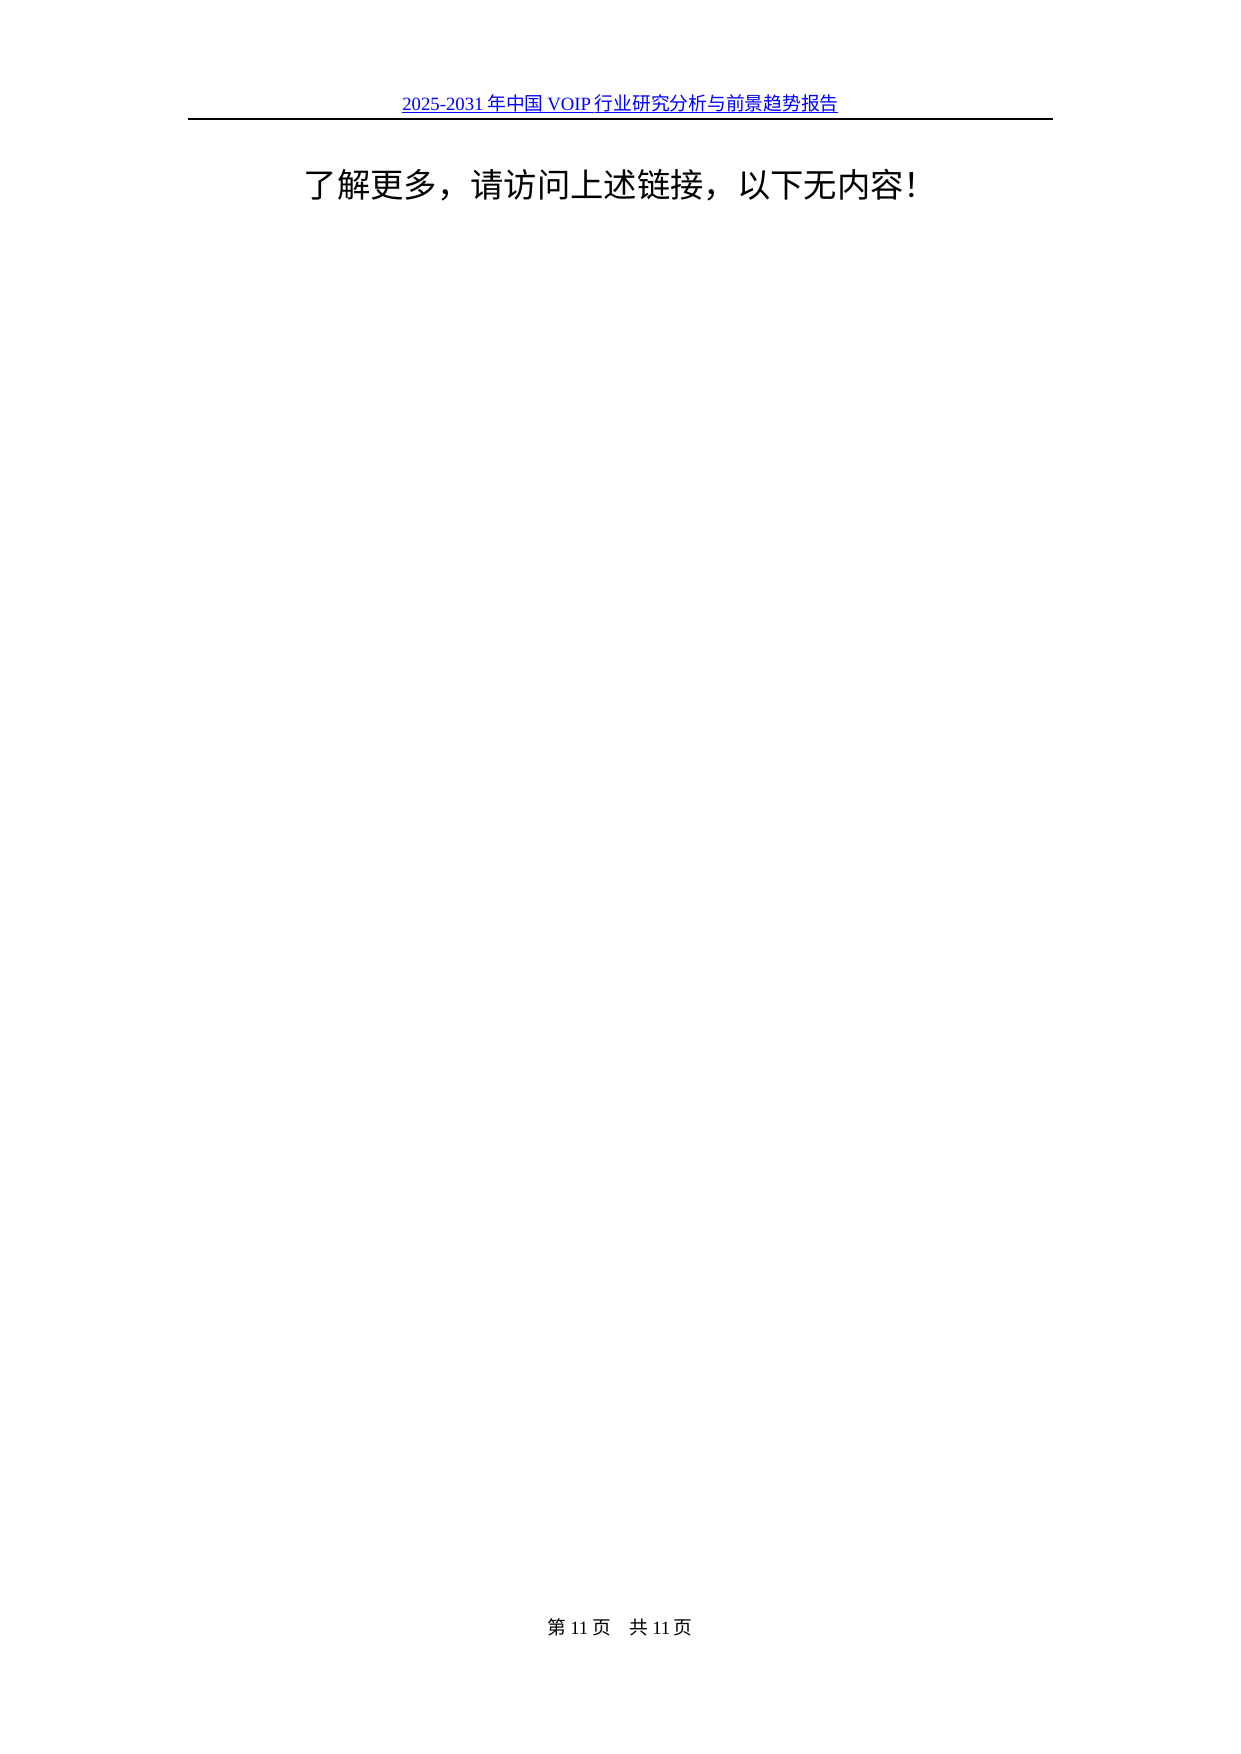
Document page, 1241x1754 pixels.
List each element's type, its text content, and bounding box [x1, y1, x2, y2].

title 了解更多，请访问上述链接，以下无内容！ [187, 150, 1053, 215]
